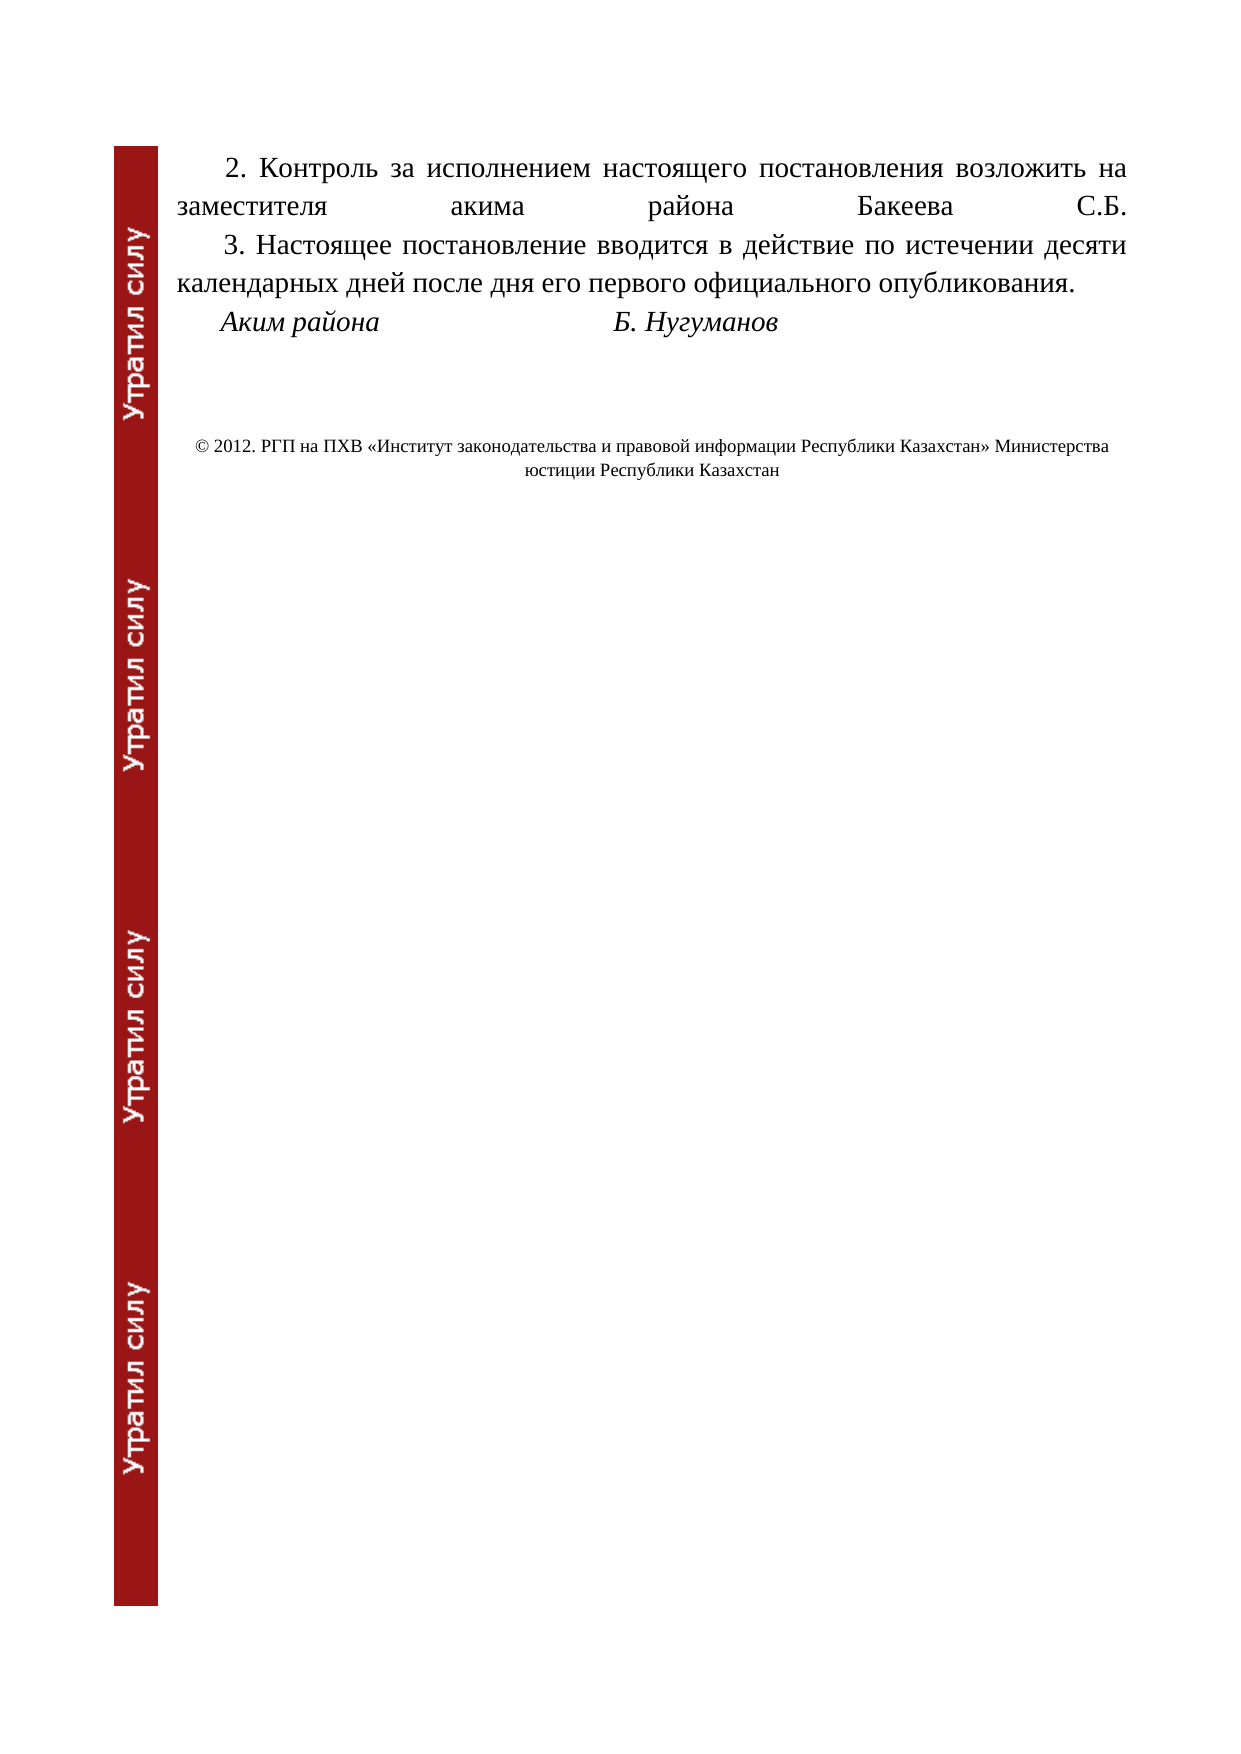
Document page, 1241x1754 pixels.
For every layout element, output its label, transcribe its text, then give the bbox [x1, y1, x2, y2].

picture [114, 338, 158, 434]
text © 2012. РГП на ПХВ «Институт законодательства и правовой информации Республики Казахстан» Министерства юстиции Республики Казахстан [112, 434, 1128, 481]
picture [114, 146, 158, 150]
text Аким района Б. Нугуманов [112, 304, 1128, 338]
picture [114, 481, 158, 1606]
picture [114, 299, 158, 304]
